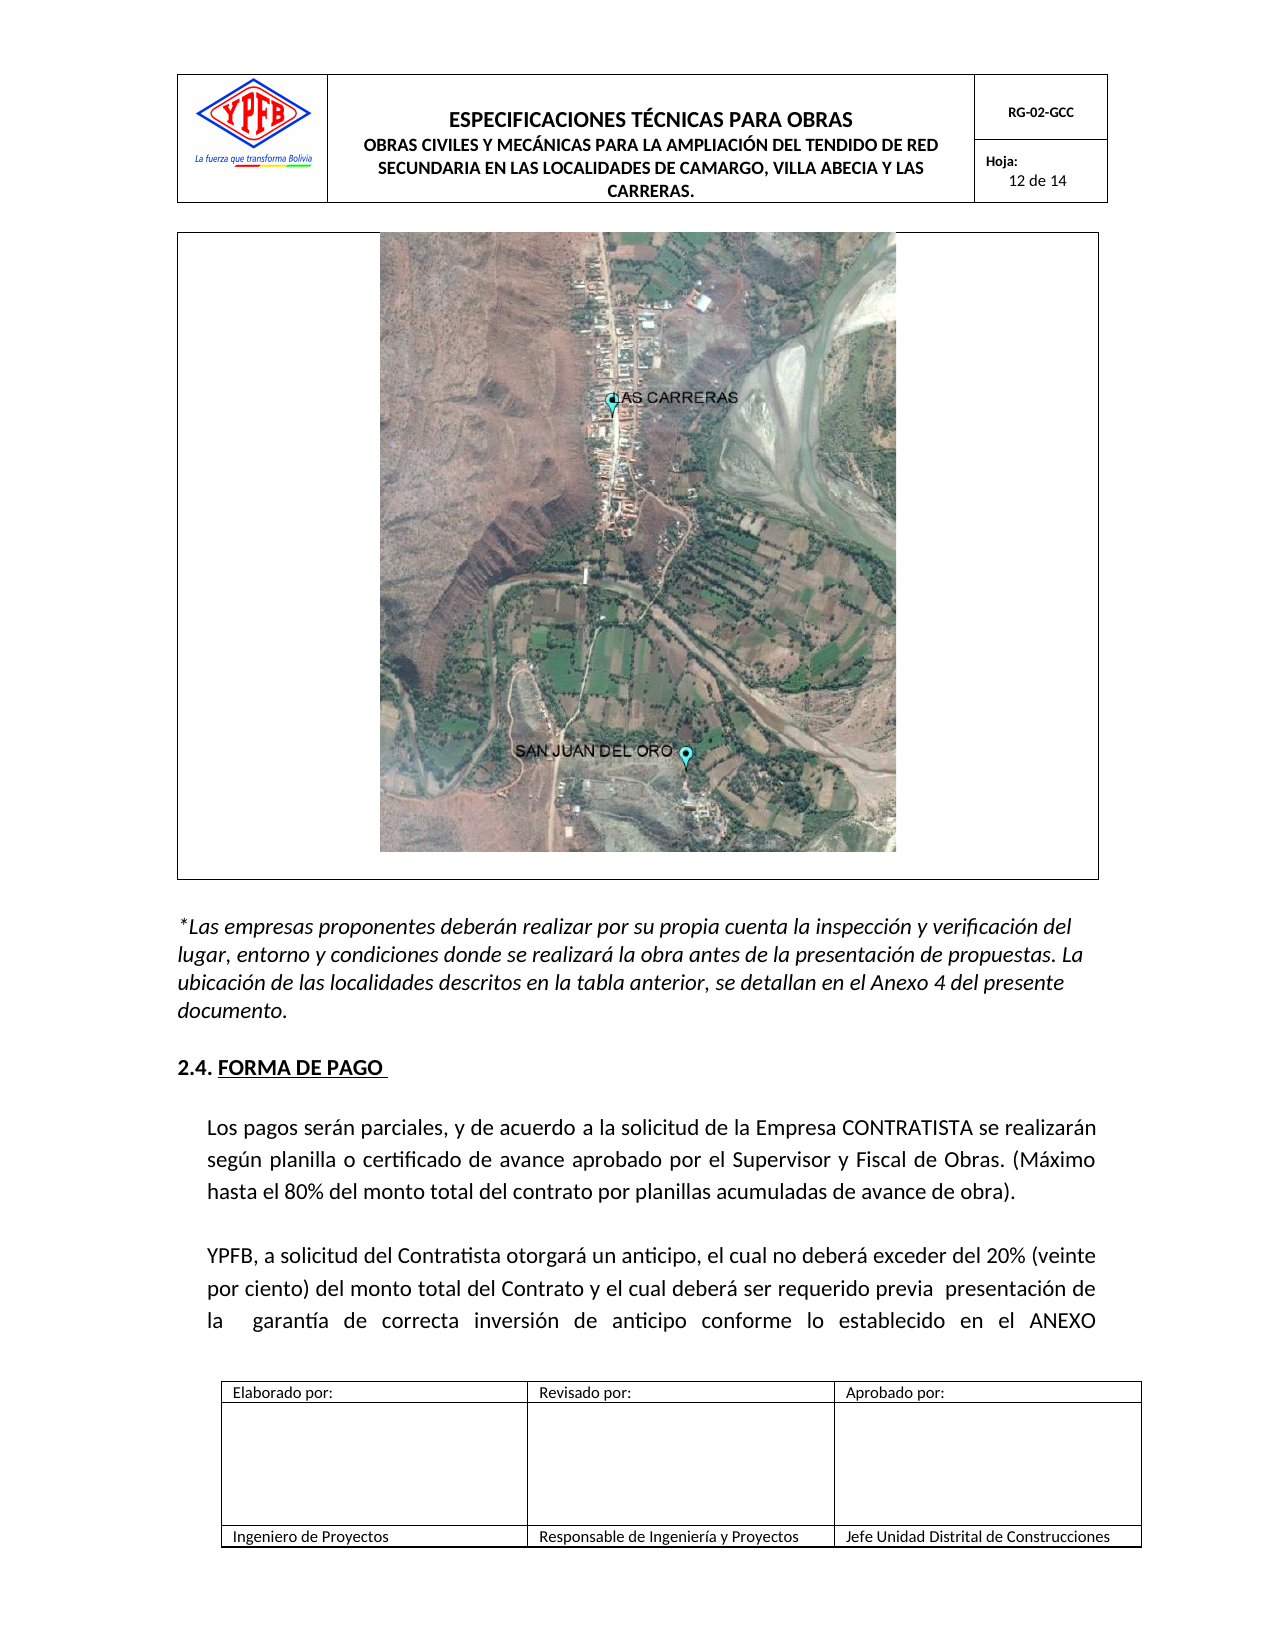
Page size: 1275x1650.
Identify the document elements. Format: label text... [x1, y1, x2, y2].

list FORMA DE PAGO [177, 1053, 1098, 1081]
picture [193, 75, 313, 172]
text *Las empresas proponentes deberán realizar por su propia cuenta la inspección y verificación del lugar, entorno y condiciones donde se realizará la obra antes de la presentación de propuestas. La ubicación de las localidades descritos en la tabla anterior, se detallan en el Anexo 4 del presente documento. [177, 912, 1098, 1024]
text Los pagos serán parciales, y de acuerdo a la solicitud de la Empresa CONTRATISTA se realizarán según planilla o certificado de avance aprobado por el Supervisor y Fiscal de Obras. (Máximo hasta el 80% del monto total del contrato por planillas acumuladas de avance de obra). [207, 1113, 1098, 1205]
picture [380, 232, 897, 852]
table_cell * [178, 233, 1098, 879]
